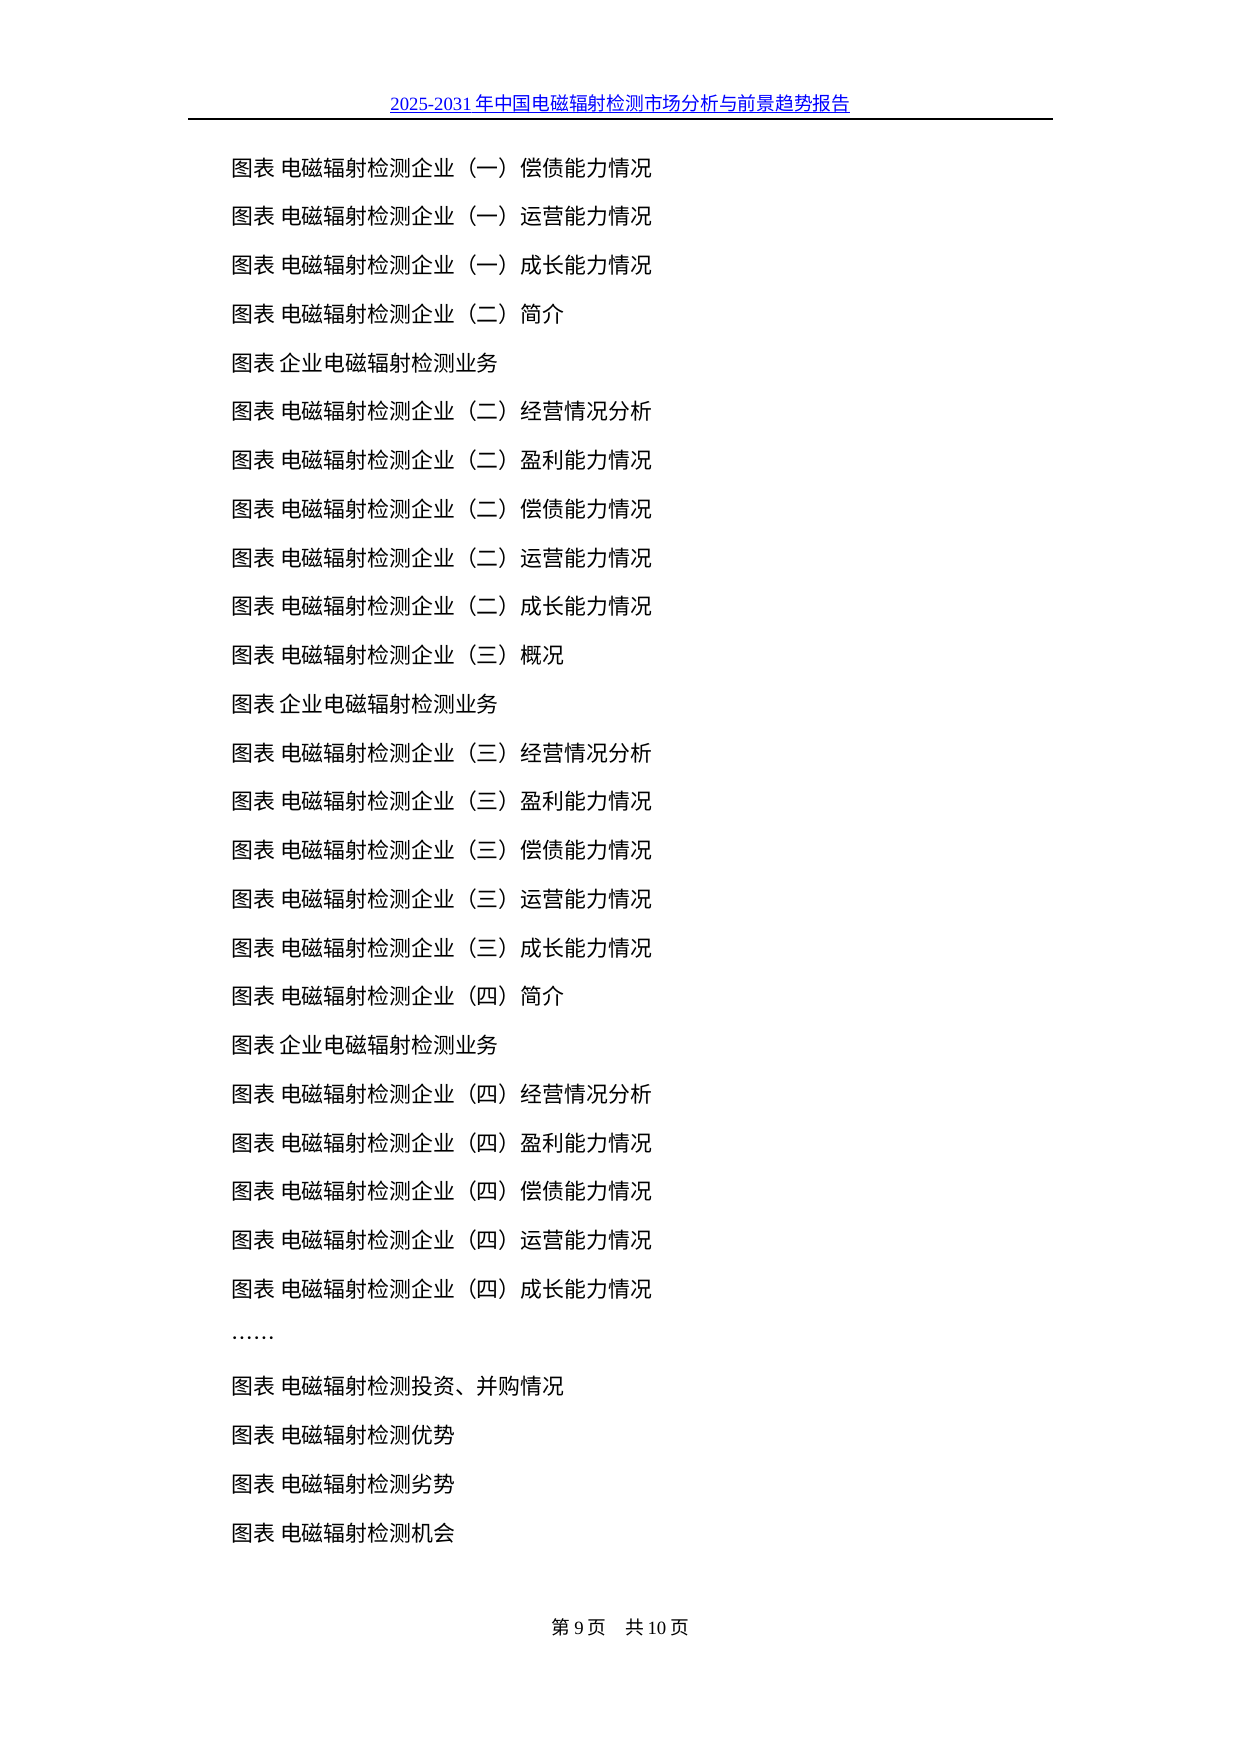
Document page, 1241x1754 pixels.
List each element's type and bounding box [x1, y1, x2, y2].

text [187, 150, 1053, 1548]
